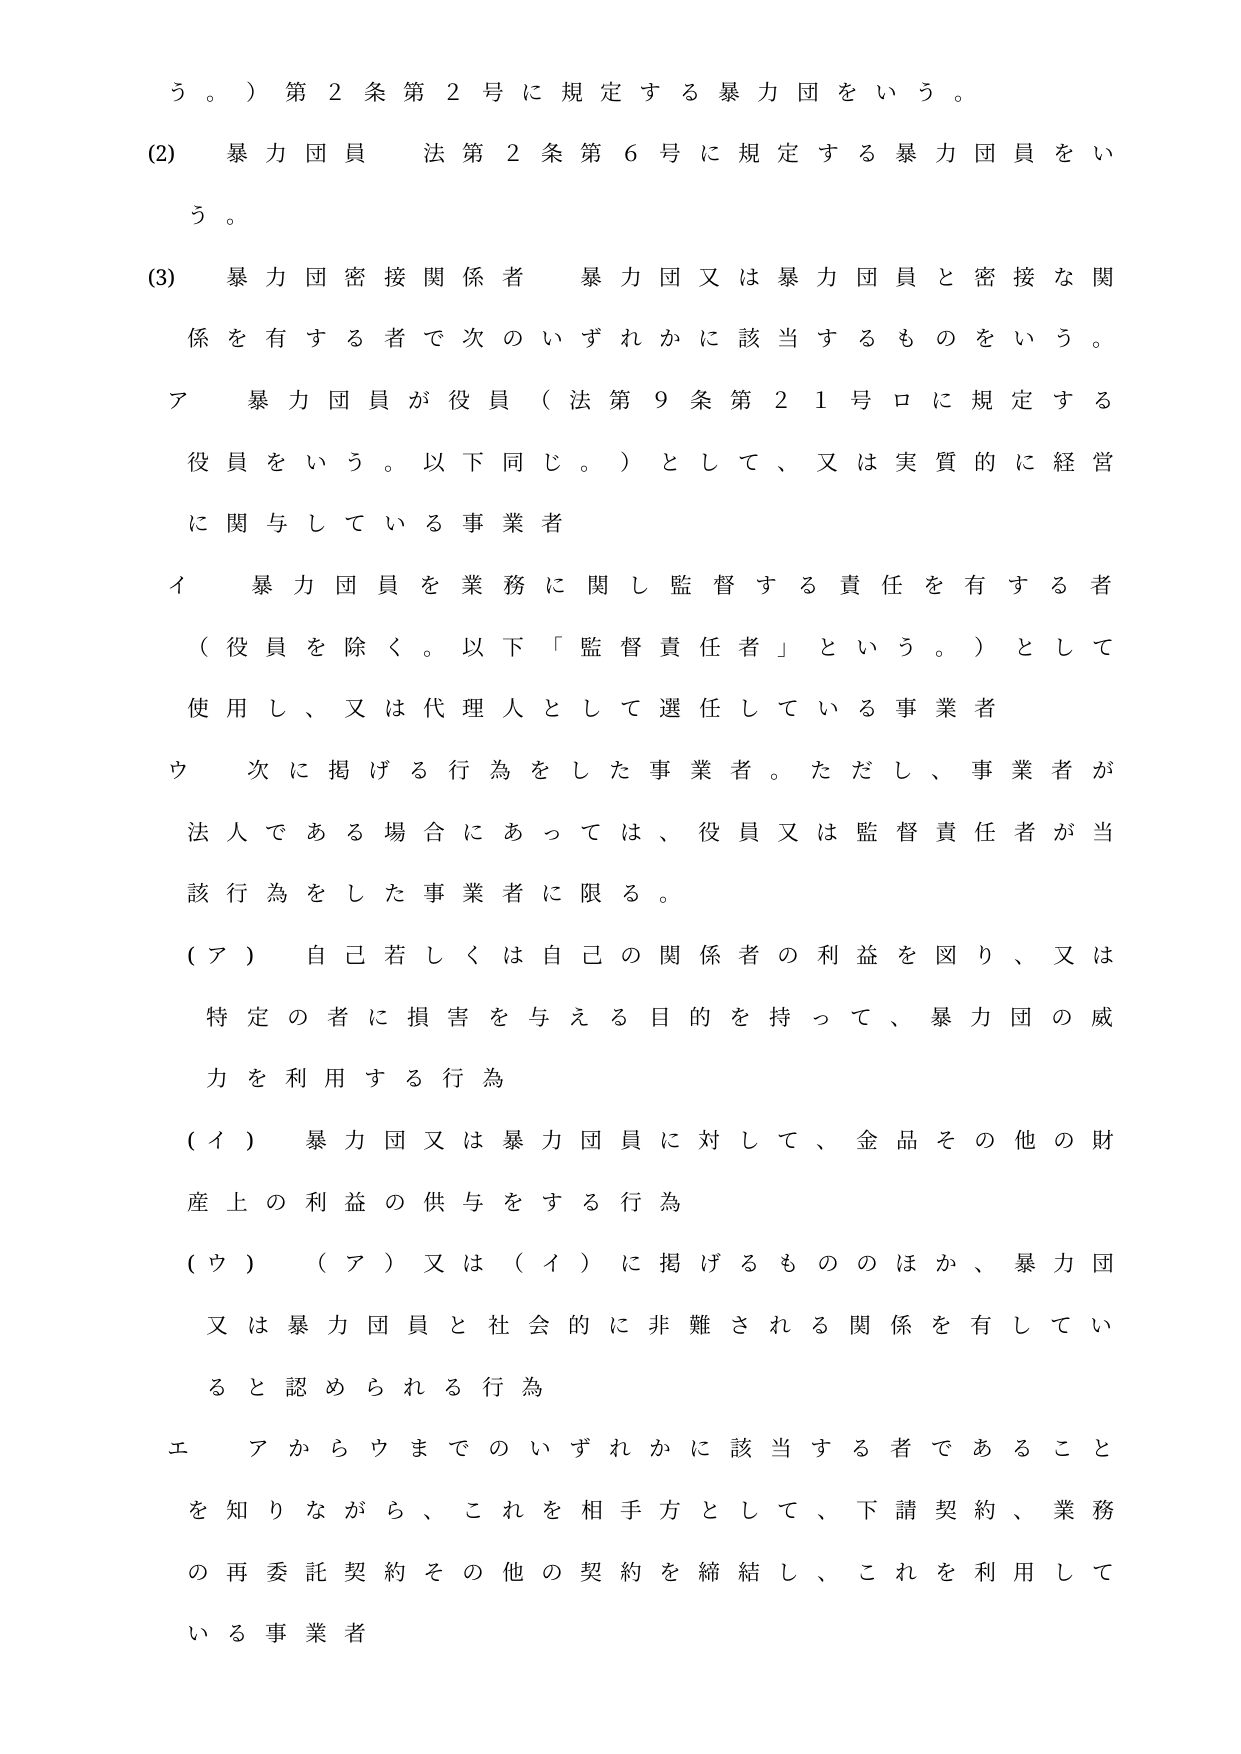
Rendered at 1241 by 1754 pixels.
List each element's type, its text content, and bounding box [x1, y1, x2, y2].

text (イ) 暴力団又は暴力団員に対して、金品その他の財産上の利益の供与をする行為 [167, 1108, 1132, 1232]
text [128, 60, 1132, 122]
text (ア) 自己若しくは自己の関係者の利益を図り、又は特定の者に損害を与える目的を持って、暴力団の威力を利用する行為 [167, 923, 1132, 1108]
text エ アからウまでのいずれかに該当する者であることを知りながら、これを相手方として、下請契約、業務の再委託契約その他の契約を締結し、これを利用している事業者 [148, 1417, 1132, 1663]
text (3) 暴力団密接関係者 暴力団又は暴力団員と密接な関係を有する者で次のいずれかに該当するものをいう。 [128, 245, 1132, 368]
text ウ 次に掲げる行為をした事業者。ただし、事業者が法人である場合にあっては、役員又は監督責任者が当該行為をした事業者に限る。 [148, 738, 1132, 923]
text イ 暴力団員を業務に関し監督する責任を有する者（役員を除く。以下「監督責任者」という。）として使用し、又は代理人として選任している事業者 [148, 553, 1132, 738]
text ア 暴力団員が役員（法第９条第２１号ロに規定する役員をいう。以下同じ。）として、又は実質的に経営に関与している事業者 [148, 368, 1132, 553]
text (2) 暴力団員 法第２条第６号に規定する暴力団員をいう。 [128, 122, 1132, 245]
text (ウ) （ア）又は（イ）に掲げるもののほか、暴力団又は暴力団員と社会的に非難される関係を有していると認められる行為 [167, 1232, 1132, 1417]
